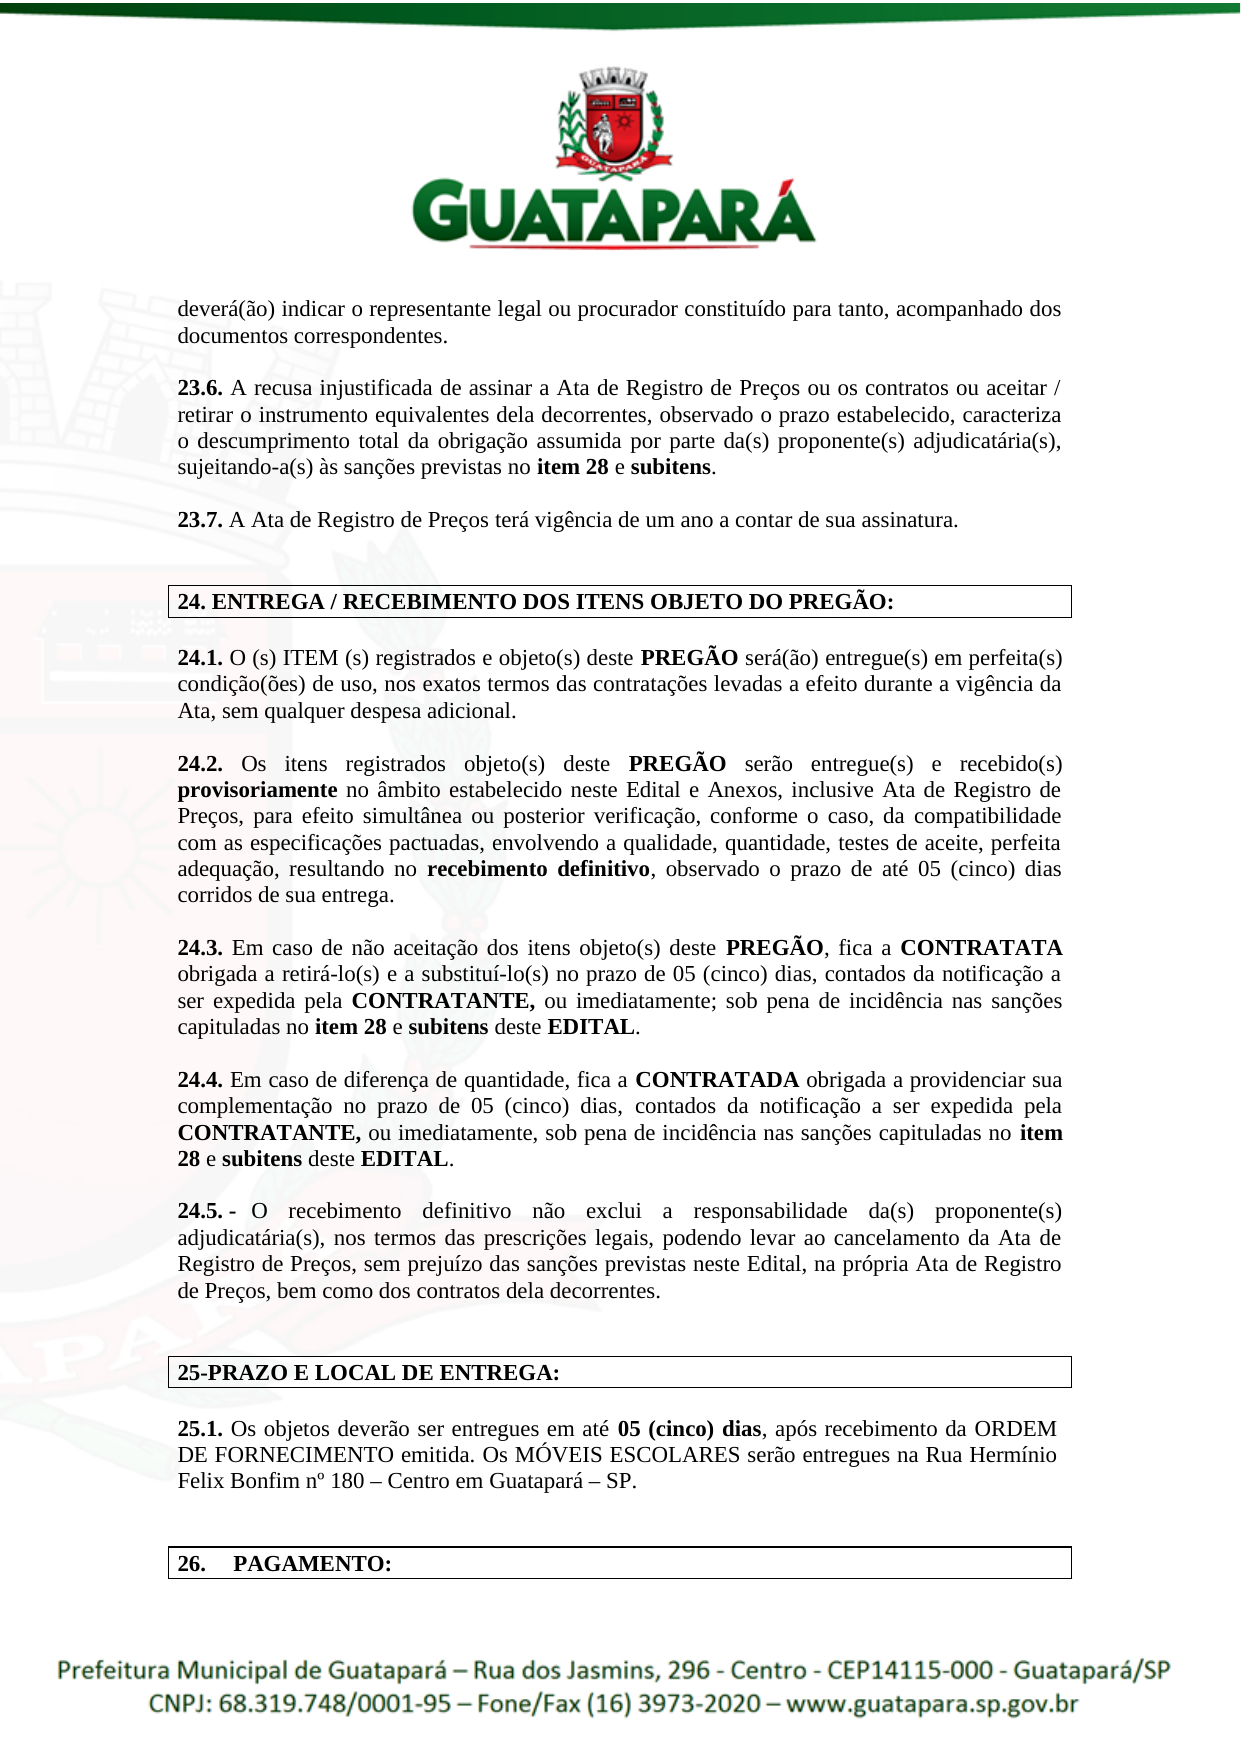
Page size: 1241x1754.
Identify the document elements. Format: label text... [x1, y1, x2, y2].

text 24.1. O (s) ITEM (s) registrados e objeto(s) deste PREGÃO será(ão) entregue(s) em perfeita(s) condição(ões) de uso, nos exatos termos das contratações levadas a efeito durante a vigência da Ata, sem qualquer despesa adicional. [177, 644, 1063, 723]
text 25.1. Os objetos deverão ser entregues em até 05 (cinco) dias, após recebimento da ORDEM DE FORNECIMENTO emitida. Os MÓVEIS ESCOLARES serão entregues na Rua Hermínio Felix Bonfim nº 180 – Centro em Guatapará – SP. [177, 1415, 1058, 1494]
text 24.2. Os itens registrados objeto(s) deste PREGÃO serão entregue(s) e recebido(s) provisoriamente no âmbito estabelecido neste Edital e Anexos, inclusive Ata de Registro de Preços, para efeito simultânea ou posterior verificação, conforme o caso, da compatibilidade com as especificações pactuadas, envolvendo a qualidade, quantidade, testes de aceite, perfeita adequação, resultando no recebimento definitivo, observado o prazo de até 05 (cinco) dias corridos de sua entrega. [177, 749, 1063, 908]
text 23.6. A recusa injustificada de assinar a Ata de Registro de Preços ou os contratos ou aceitar / retirar o instrumento equivalentes dela decorrentes, observado o prazo estabelecido, caracteriza o descumprimento total da obrigação assumida por parte da(s) proponente(s) adjudicatária(s), sujeitando-a(s) às sanções previstas no item 28 e subitens. [177, 374, 1063, 480]
list PAGAMENTO: [169, 1548, 1071, 1578]
text 25-PRAZO E LOCAL DE ENTREGA: [169, 1357, 1071, 1387]
text 24.4. Em caso de diferença de quantidade, fica a CONTRATADA obrigada a providenciar sua complementação no prazo de 05 (cinco) dias, contados da notificação a ser expedida pela CONTRATANTE, ou imediatamente, sob pena de incidência nas sanções capituladas no item 28 e subitens deste EDITAL. [177, 1066, 1063, 1171]
text 23.7. A Ata de Registro de Preços terá vigência de um ano a contar de sua assinatura. [177, 506, 1063, 532]
text 24.3. Em caso de não aceitação dos itens objeto(s) deste PREGÃO, fica a CONTRATATA obrigada a retirá-lo(s) e a substituí-lo(s) no prazo de 05 (cinco) dias, contados da notificação a ser expedida pela CONTRATANTE, ou imediatamente; sob pena de incidência nas sanções capituladas no item 28 e subitens deste EDITAL. [177, 934, 1063, 1039]
text 24. ENTREGA / RECEBIMENTO DOS ITENS OBJETO DO PREGÃO: [169, 586, 1071, 617]
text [177, 295, 1063, 348]
picture [0, 3, 1241, 1754]
text 24.5. - O recebimento definitivo não exclui a responsabilidade da(s) proponente(s) adjudicatária(s), nos termos das prescrições legais, podendo levar ao cancelamento da Ata de Registro de Preços, sem prejuízo das sanções previstas neste Edital, na própria Ata de Registro de Preços, bem como dos contratos dela decorrentes. [177, 1198, 1063, 1303]
